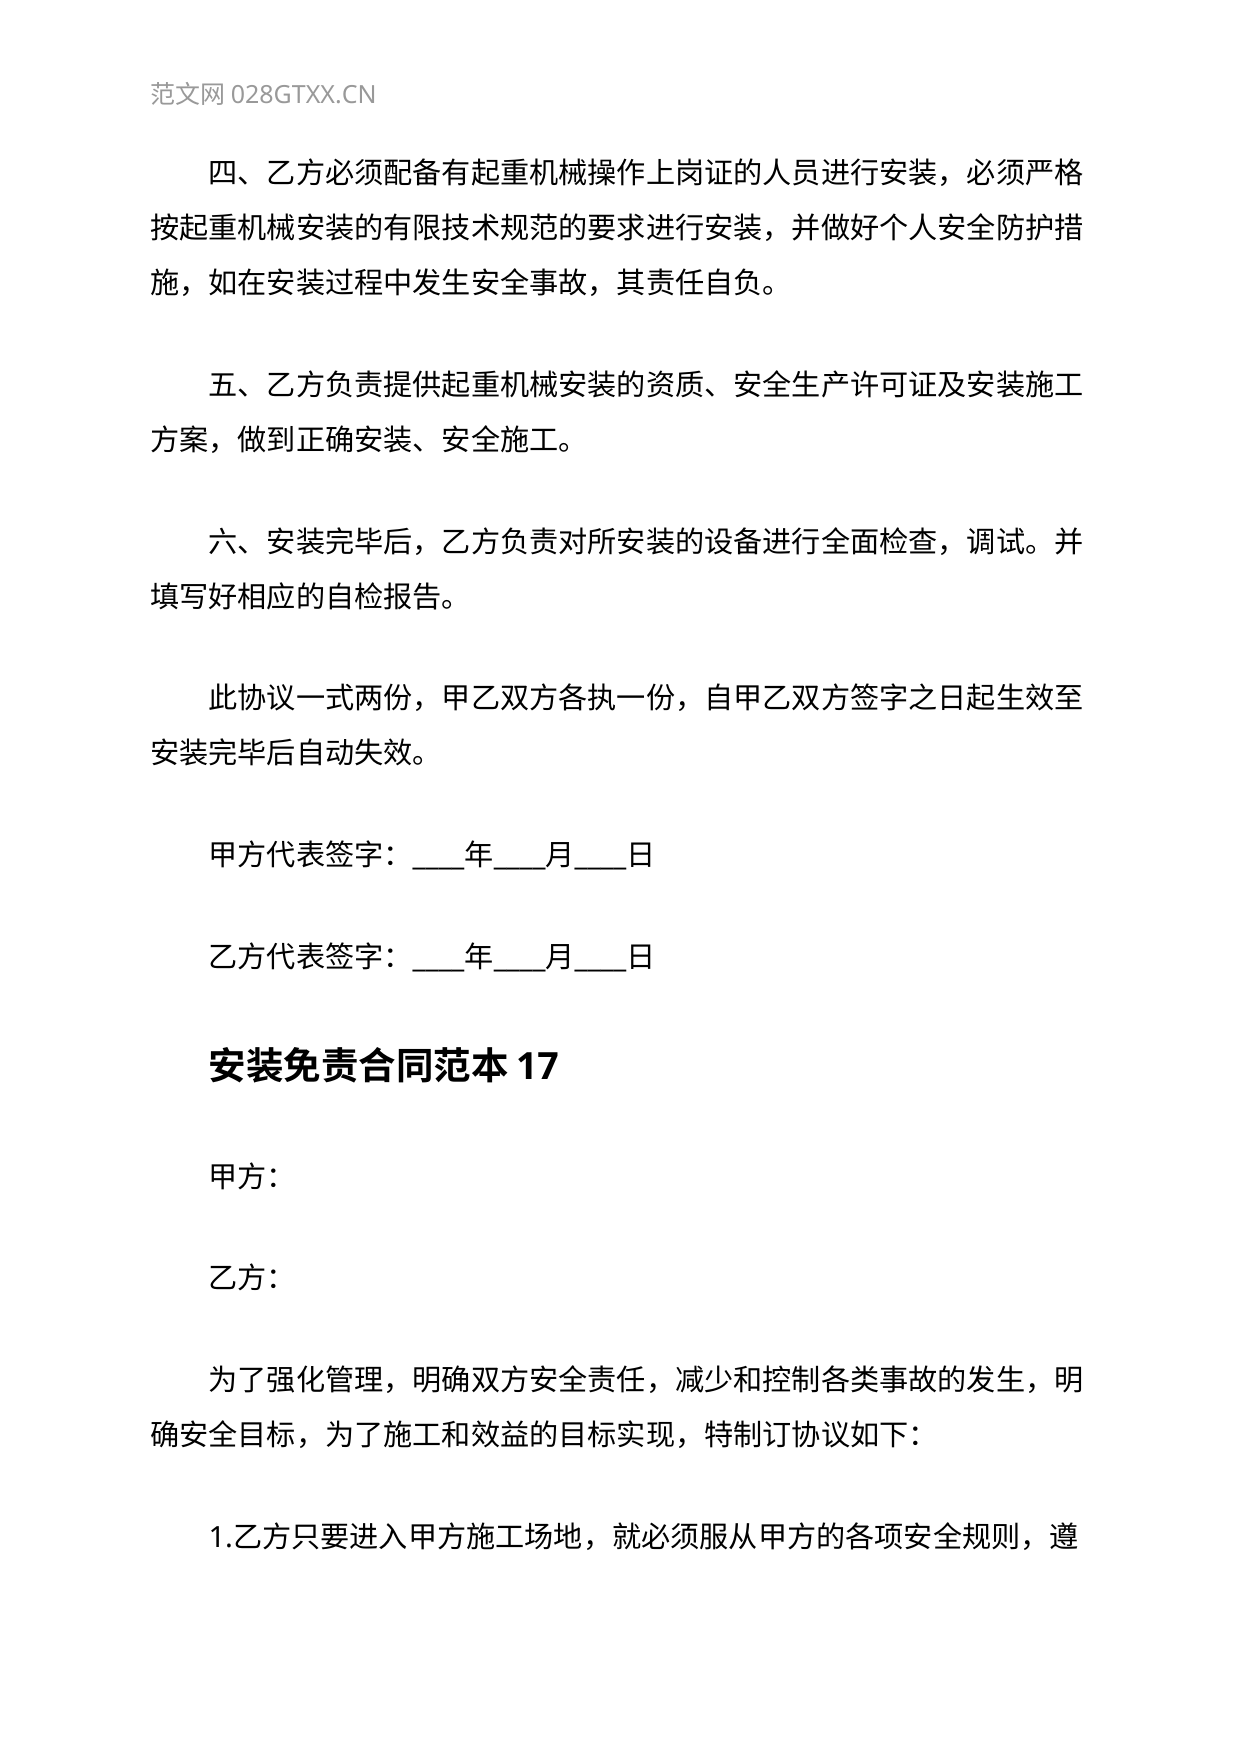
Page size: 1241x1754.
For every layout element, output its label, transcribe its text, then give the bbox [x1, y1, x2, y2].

text 乙方代表签字：____年____月____日 [150, 933, 1090, 976]
text 甲方代表签字：____年____月____日 [150, 832, 1090, 874]
text 此协议一式两份，甲乙双方各执一份，自甲乙双方签字之日起生效至安装完毕后自动失效。 [150, 675, 1090, 772]
text 四、乙方必须配备有起重机械操作上岗证的人员进行安装，必须严格按起重机械安装的有限技术规范的要求进行安装，并做好个人安全防护措施，如在安装过程中发生安全事故，其责任自负。 [150, 150, 1090, 302]
text 乙方： [150, 1255, 1090, 1297]
text 甲方： [150, 1153, 1090, 1195]
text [150, 1513, 1090, 1556]
text 安装免责合同范本17 [150, 1036, 1090, 1090]
text 为了强化管理，明确双方安全责任，减少和控制各类事故的发生，明确安全目标，为了施工和效益的目标实现，特制订协议如下： [150, 1357, 1090, 1454]
text 六、安装完毕后，乙方负责对所安装的设备进行全面检查，调试。并填写好相应的自检报告。 [150, 518, 1090, 615]
text 五、乙方负责提供起重机械安装的资质、安全生产许可证及安装施工方案，做到正确安装、安全施工。 [150, 362, 1090, 459]
